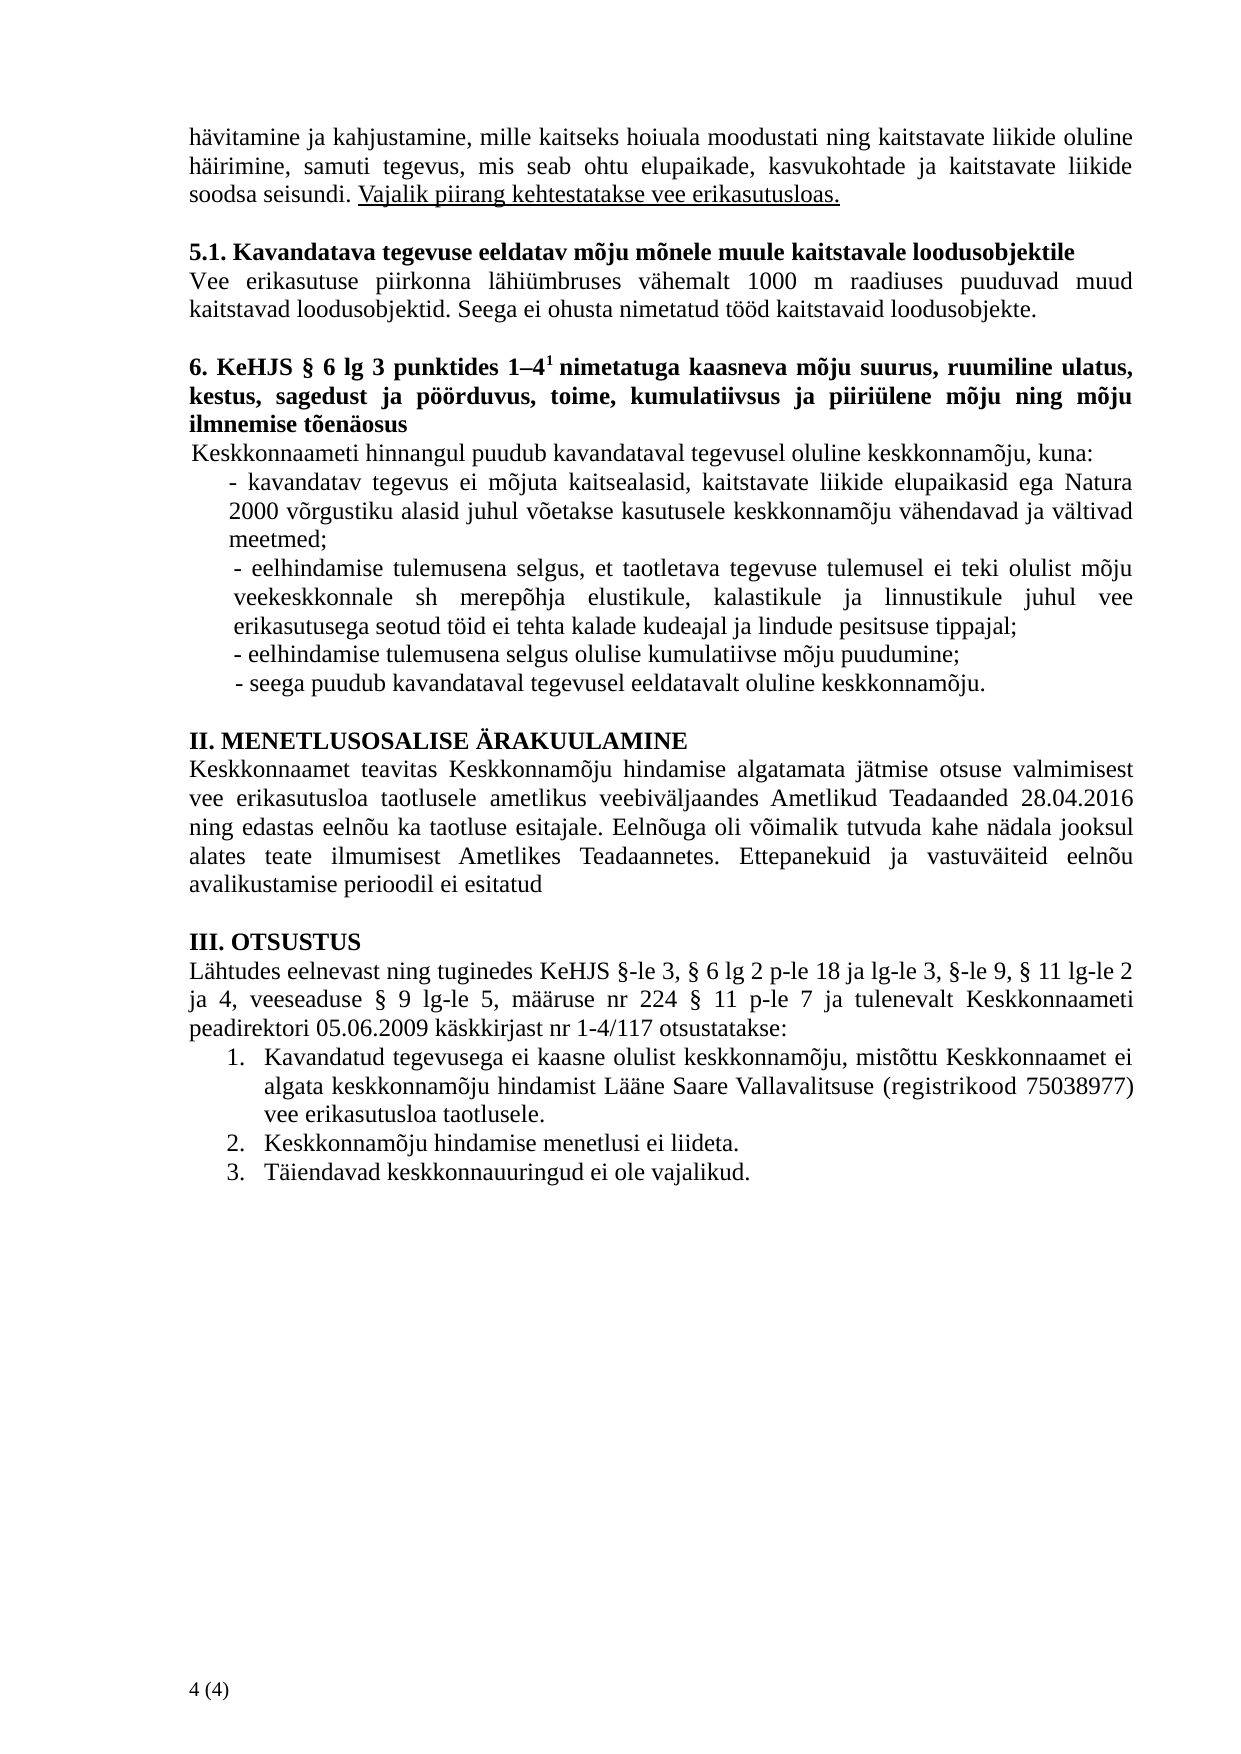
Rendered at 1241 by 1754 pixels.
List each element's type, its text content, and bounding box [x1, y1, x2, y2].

text II. MENETLUSOSALISE ÄRAKUULAMINE [189, 726, 1134, 754]
list Keskkonnamõju hindamise menetlusi ei liideta. [226, 1128, 1134, 1157]
text - eelhindamise tulemusena selgus olulise kumulatiivse mõju puudumine; [233, 639, 1134, 668]
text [189, 122, 1134, 208]
text Vee erikasutuse piirkonna lähiümbruses vähemalt 1000 m raadiuses puuduvad muud kaitstavad loodusobjektid. Seega ei ohusta nimetatud tööd kaitstavaid loodusobjekte. [189, 266, 1134, 323]
list Täiendavad keskkonnauuringud ei ole vajalikud. [226, 1157, 1134, 1186]
list - seega puudub kavandataval tegevusel eeldatavalt oluline keskkonnamõju. [191, 668, 1134, 697]
list - kavandatav tegevus ei mõjuta kaitsealasid, kaitstavate liikide elupaikasid ega Natura 2000 võrgustiku alasid juhul võetakse kasutusele keskkonnamõju vähendavad ja vältivad meetmed; [191, 467, 1134, 553]
text 5.1. Kavandatava tegevuse eeldatav mõju mõnele muule kaitstavale loodusobjektile [189, 237, 1134, 266]
text 6. KeHJS § 6 lg 3 punktides 1–41 nimetatuga kaasneva mõju suurus, ruumiline ulatus, kestus, sagedust ja pöörduvus, toime, kumulatiivsus ja piiriülene mõju ning mõju ilmnemise tõenäosus [189, 352, 1134, 438]
text Keskkonnaamet teavitas Keskkonnamõju hindamise algatamata jätmise otsuse valmimisest vee erikasutusloa taotlusele ametlikus veebiväljaandes Ametlikud Teadaanded 28.04.2016 ning edastas eelnõu ka taotluse esitajale. Eelnõuga oli võimalik tutvuda kahe nädala jooksul alates teate ilmumisest Ametlikes Teadaannetes. Ettepanekuid ja vastuväiteid eelnõu avalikustamise perioodil ei esitatud [189, 754, 1134, 898]
list Kavandatud tegevusega ei kaasne olulist keskkonnamõju, mistõttu Keskkonnaamet ei algata keskkonnamõju hindamist Lääne Saare Vallavalitsuse (registrikood 75038977) vee erikasutusloa taotlusele. [226, 1042, 1134, 1128]
text Keskkonnaameti hinnangul puudub kavandataval tegevusel oluline keskkonnamõju, kuna: [191, 438, 1134, 467]
text Lähtudes eelnevast ning tuginedes KeHJS §-le 3, § 6 lg 2 p-le 18 ja lg-le 3, §-le 9, § 11 lg-le 2 ja 4, veeseaduse § 9 lg-le 5, määruse nr 224 § 11 p-le 7 ja tulenevalt Keskkonnaameti peadirektori 05.06.2009 käskkirjast nr 1-4/117 otsustatakse: [189, 956, 1134, 1042]
text - eelhindamise tulemusena selgus, et taotletava tegevuse tulemusel ei teki olulist mõju veekeskkonnale sh merepõhja elustikule, kalastikule ja linnustikule juhul vee erikasutusega seotud töid ei tehta kalade kudeajal ja lindude pesitsuse tippajal; [233, 553, 1134, 639]
text III. OTSUSTUS [189, 927, 1134, 956]
